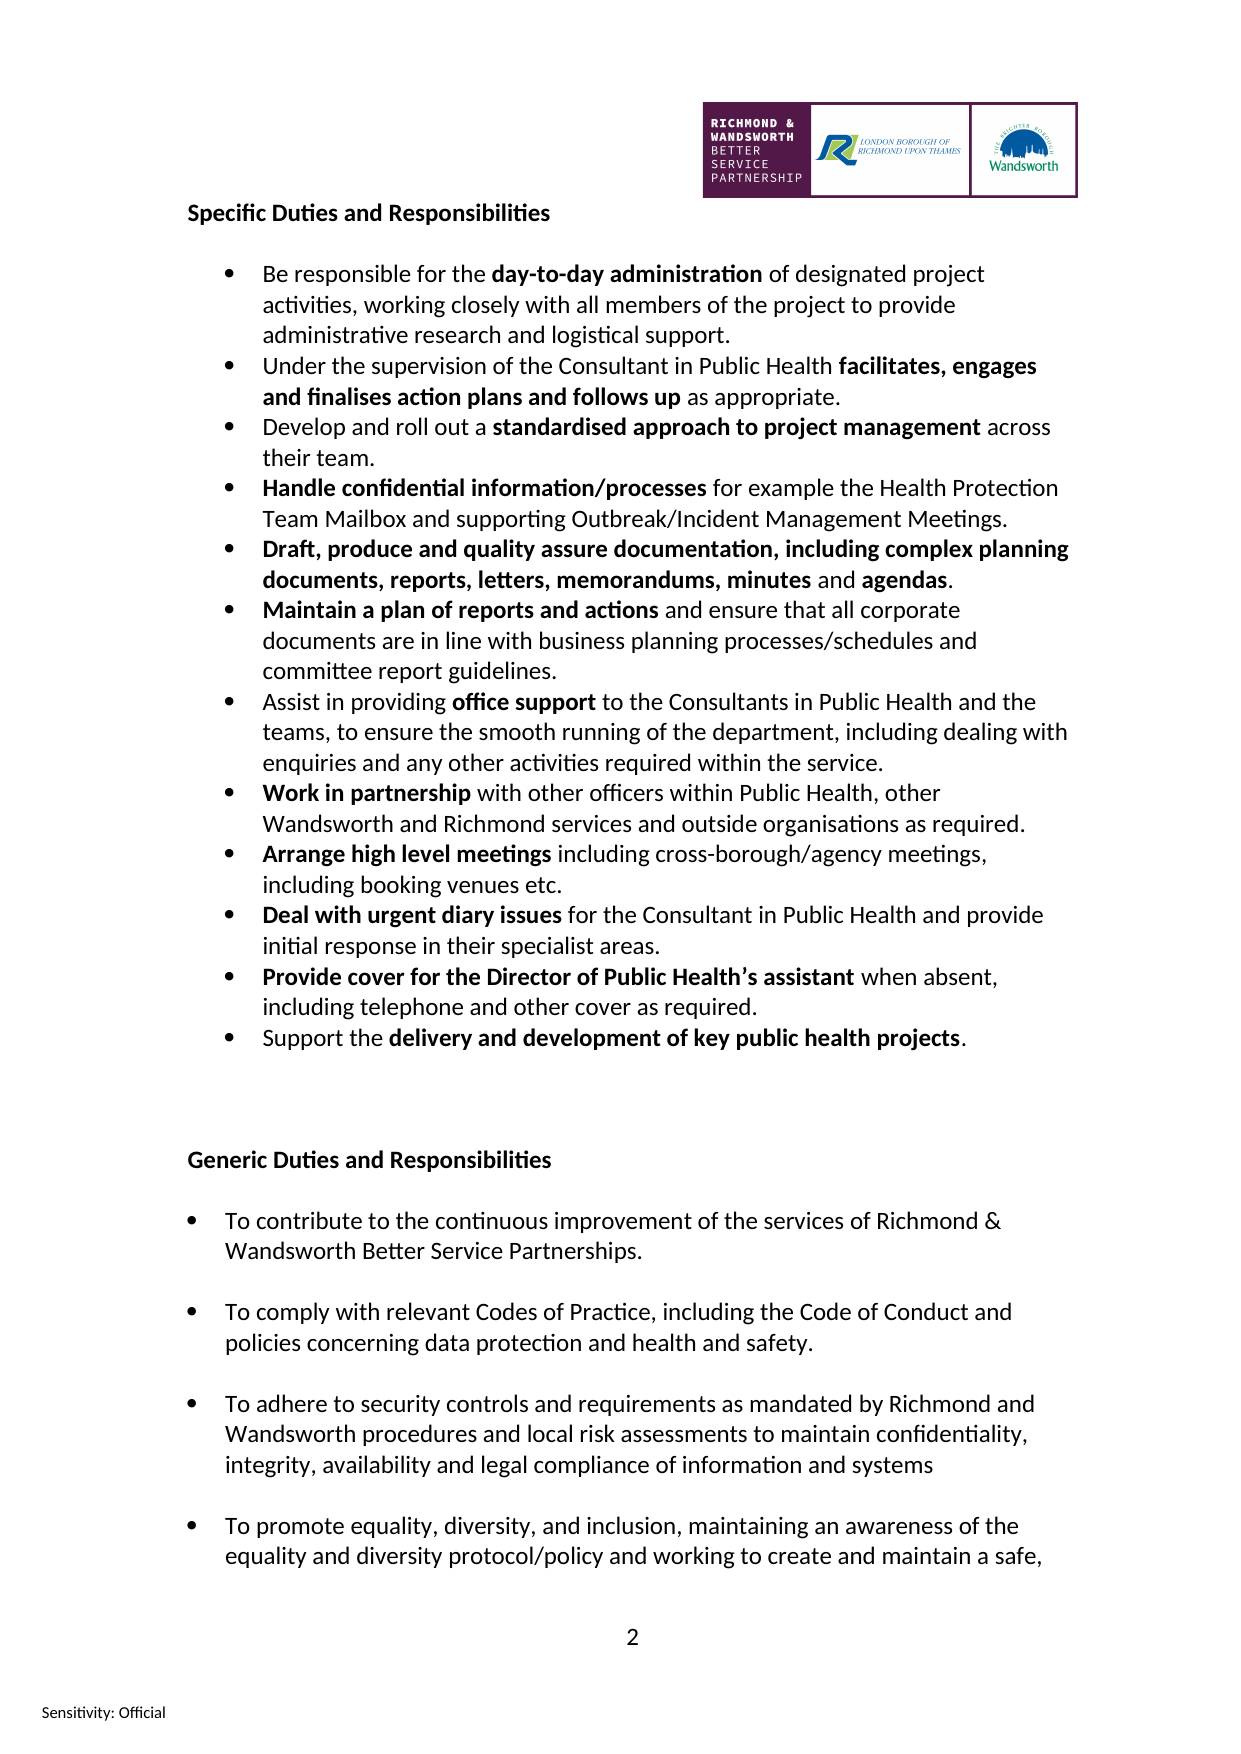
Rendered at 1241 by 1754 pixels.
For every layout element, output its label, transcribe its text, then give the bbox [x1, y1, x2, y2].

list Maintain a plan of reports and actions and ensure that all corporate documents are in line with business planning processes/schedules and committee report guidelines. [225, 594, 1078, 686]
list To comply with relevant Codes of Practice, including the Code of Conduct and policies concerning data protection and health and safety. [187, 1296, 1078, 1357]
list Support the delivery and development of key public health projects. [225, 1022, 1078, 1052]
list Draft, produce and quality assure documentation, including complex planning documents, reports, letters, memorandums, minutes and agendas. [225, 533, 1078, 594]
list Provide cover for the Director of Public Health’s assistant when absent, including telephone and other cover as required. [225, 961, 1078, 1022]
text Specific Duties and Responsibilities [187, 198, 1078, 228]
list Handle confidential information/processes for example the Health Protection Team Mailbox and supporting Outbreak/Incident Management Meetings. [225, 472, 1078, 533]
text Generic Duties and Responsibilities [187, 1144, 1078, 1174]
picture [702, 102, 1078, 198]
list To contribute to the continuous improvement of the services of Richmond & Wandsworth Better Service Partnerships. [187, 1205, 1078, 1266]
list Develop and roll out a standardised approach to project management across their team. [225, 411, 1078, 472]
list To adhere to security controls and requirements as mandated by Richmond and Wandsworth procedures and local risk assessments to maintain confidentiality, integrity, availability and legal compliance of information and systems [187, 1388, 1078, 1479]
list Be responsible for the day-to-day administration of designated project activities, working closely with all members of the project to provide administrative research and logistical support. [225, 259, 1078, 350]
list Arrange high level meetings including cross-borough/agency meetings, including booking venues etc. [225, 838, 1078, 899]
list Deal with urgent diary issues for the Consultant in Public Health and provide initial response in their specialist areas. [225, 899, 1078, 961]
list Assist in providing office support to the Consultants in Public Health and the teams, to ensure the smooth running of the department, including dealing with enquiries and any other activities required within the service. [225, 686, 1078, 777]
list Under the supervision of the Consultant in Public Health facilitates, engages and finalises action plans and follows up as appropriate. [225, 350, 1078, 411]
list Work in partnership with other officers within Public Health, other Wandsworth and Richmond services and outside organisations as required. [225, 777, 1078, 838]
